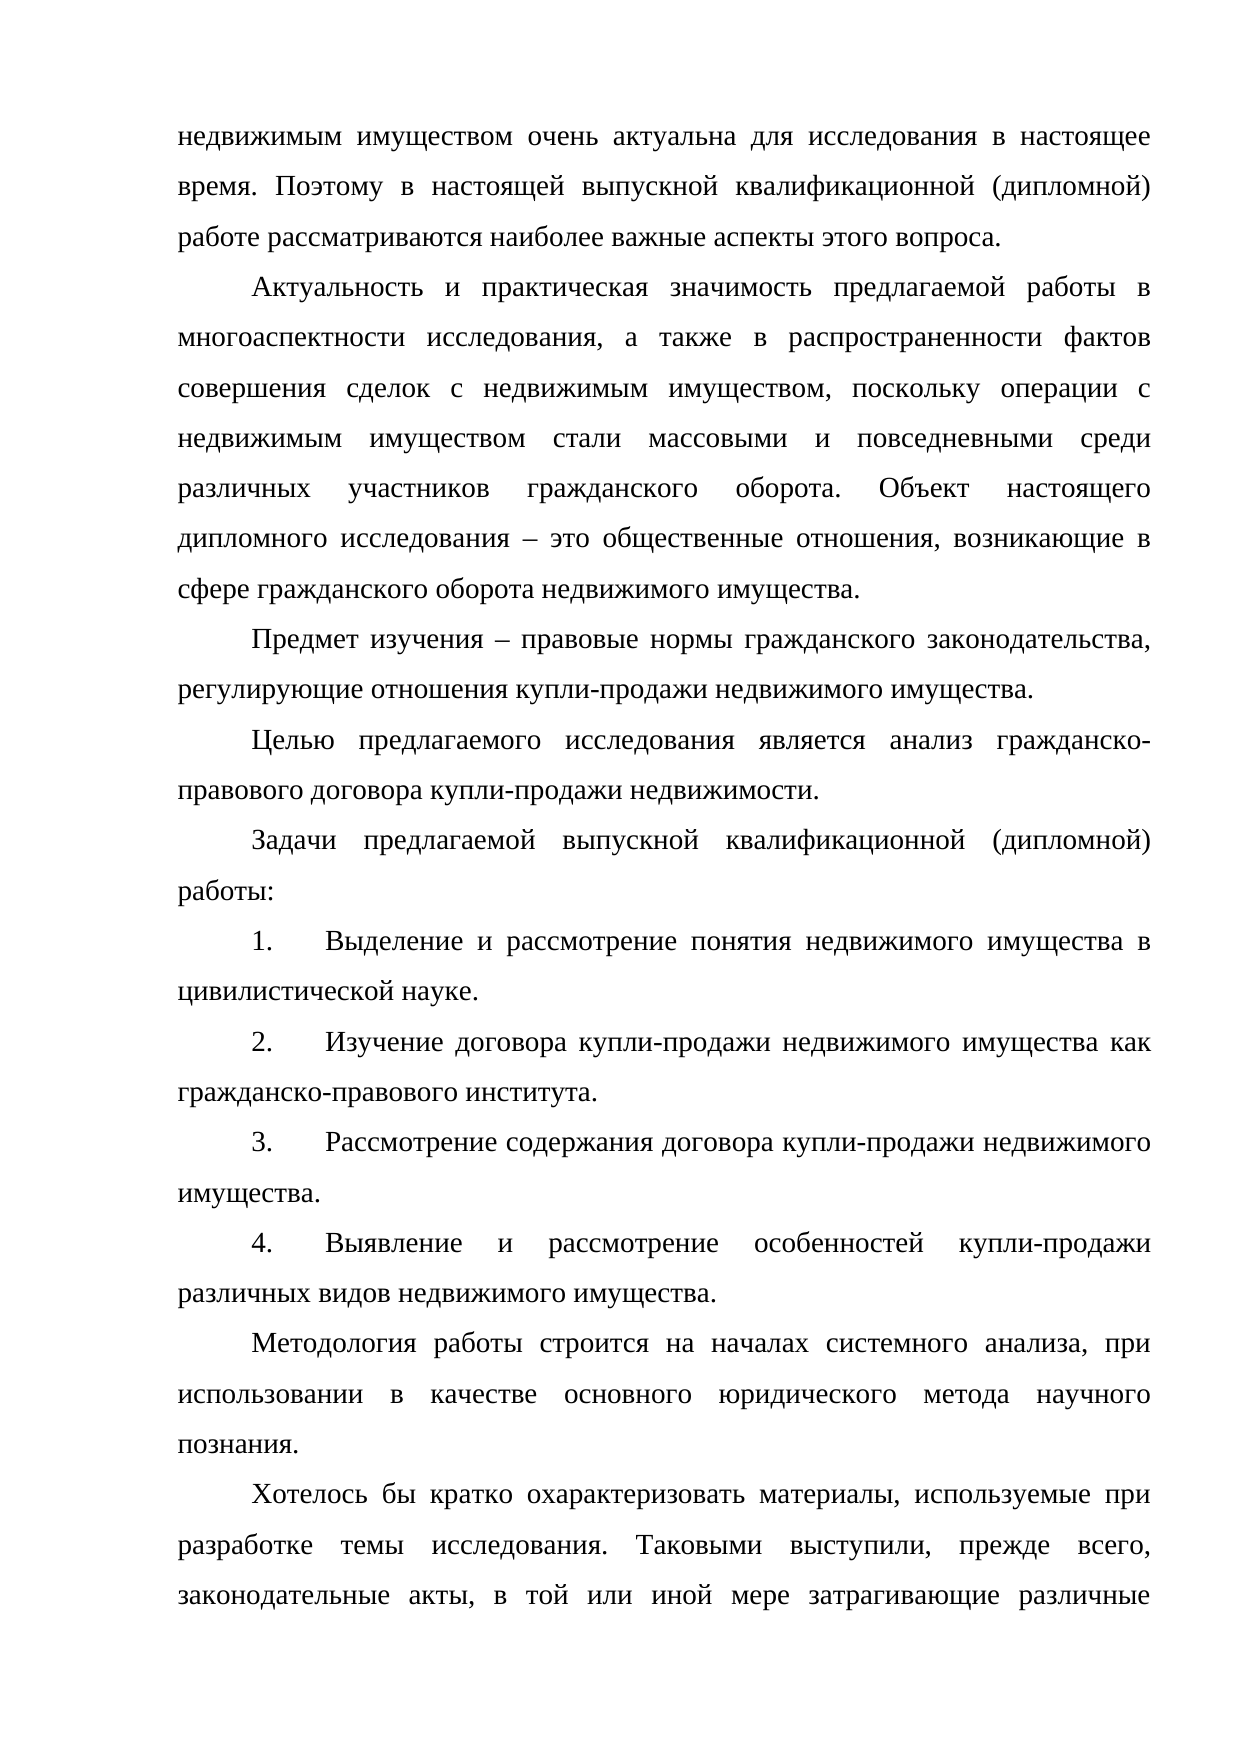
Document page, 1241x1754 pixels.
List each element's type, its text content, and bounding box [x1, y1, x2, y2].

text Актуальность и практическая значимость предлагаемой работы в многоаспектности исследования, а также в распространенности фактов совершения сделок с недвижимым имуществом, поскольку операции с недвижимым имуществом стали массовыми и повседневными среди различных участников гражданского оборота. Объект настоящего дипломного исследования – это общественные отношения, возникающие в сфере гражданского оборота недвижимого имущества. [177, 269, 1152, 604]
text Методология работы строится на началах системного анализа, при использовании в качестве основного юридического метода научного познания. [177, 1326, 1152, 1460]
list Рассмотрение содержания договора купли-продажи недвижимого имущества. [177, 1124, 1152, 1208]
list Выявление и рассмотрение особенностей купли-продажи различных видов недвижимого имущества. [177, 1225, 1152, 1309]
text Предмет изучения – правовые нормы гражданского законодательства, регулирующие отношения купли-продажи недвижимого имущества. [177, 621, 1152, 705]
text Целью предлагаемого исследования является анализ гражданско-правового договора купли-продажи недвижимости. [177, 722, 1152, 806]
text Задачи предлагаемой выпускной квалификационной (дипломной) работы: [177, 822, 1152, 906]
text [177, 118, 1152, 252]
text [177, 1477, 1152, 1611]
list Выделение и рассмотрение понятия недвижимого имущества в цивилистической науке. [177, 923, 1152, 1007]
list Изучение договора купли-продажи недвижимого имущества как гражданско-правового института. [177, 1024, 1152, 1108]
